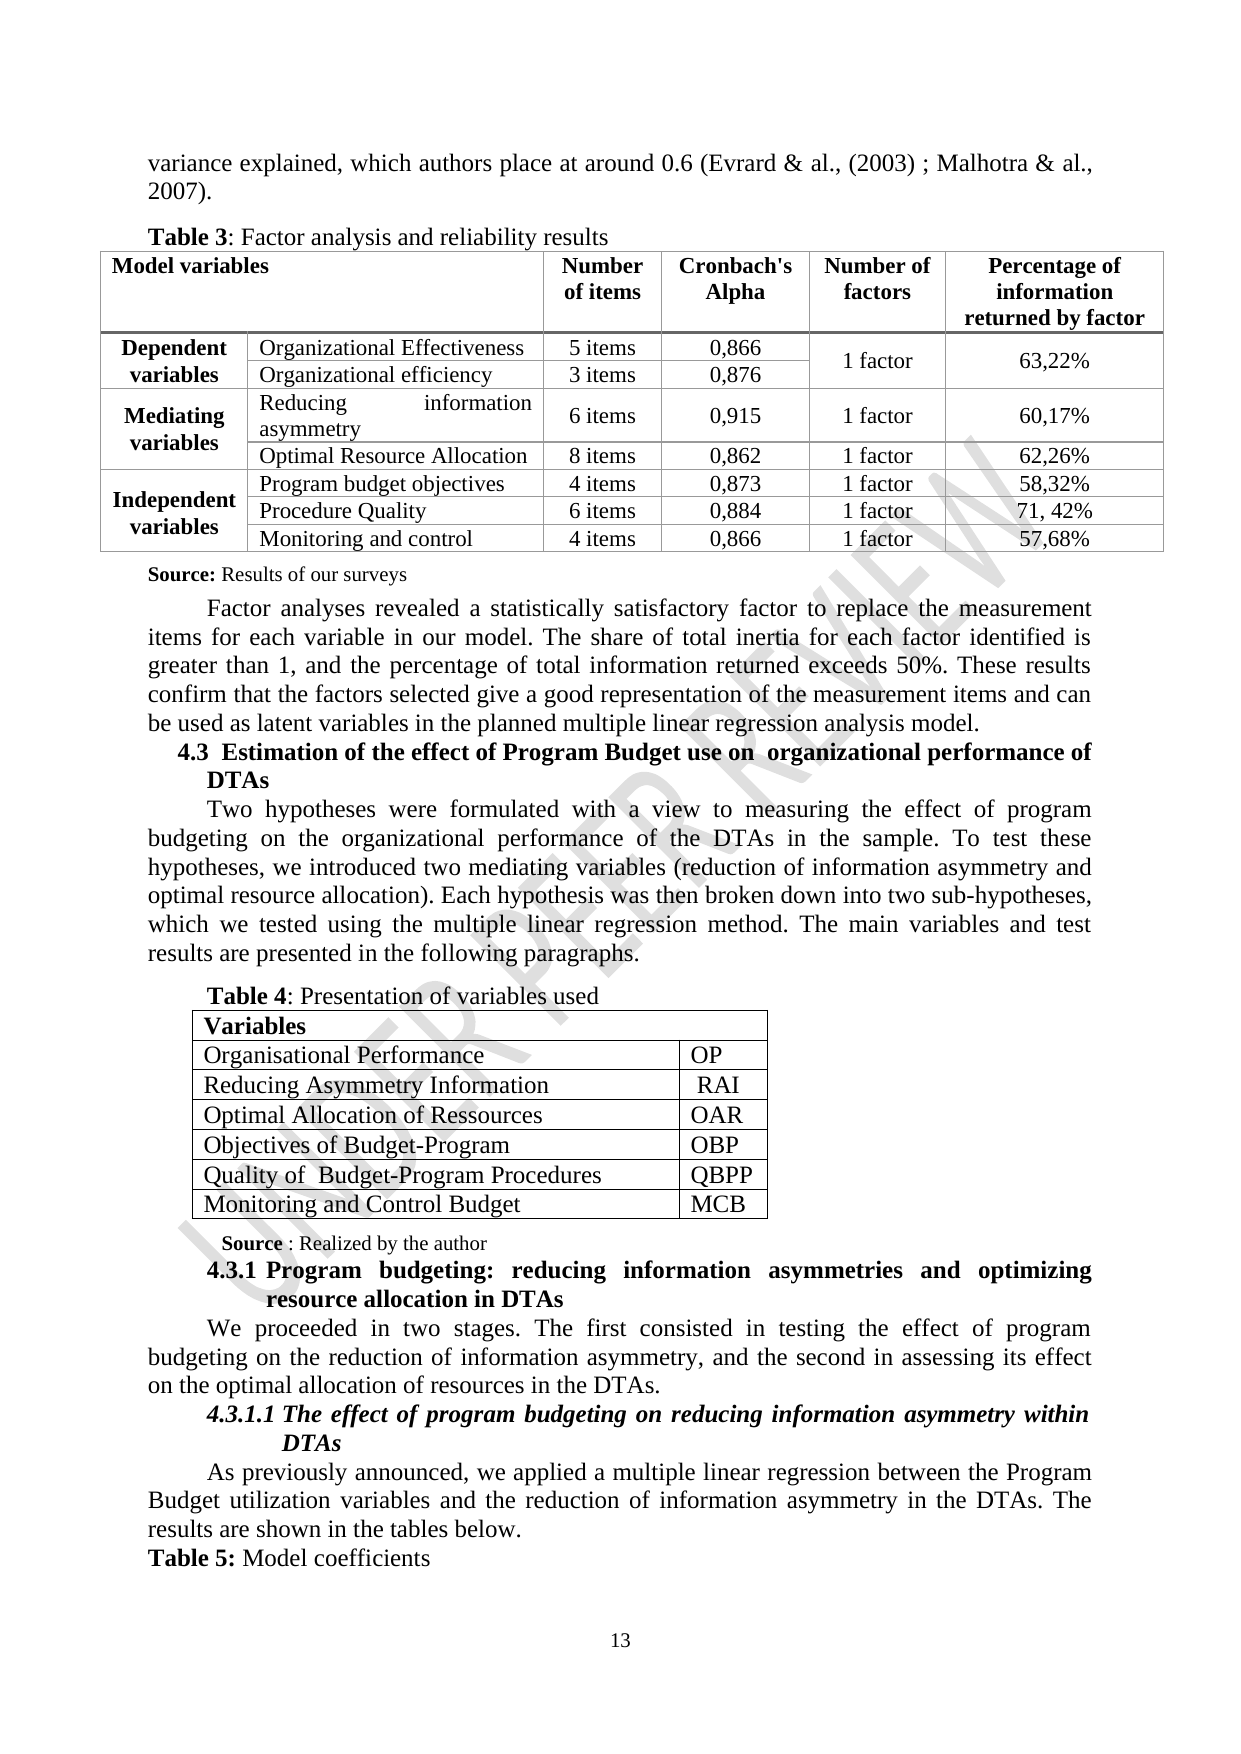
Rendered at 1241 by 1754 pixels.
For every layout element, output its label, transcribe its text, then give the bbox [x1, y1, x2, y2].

text As previously announced, we applied a multiple linear regression between the Program Budget utilization variables and the reduction of information asymmetry in the DTAs. The results are shown in the tables below. [148, 1457, 1093, 1543]
table_cell MCB [680, 1190, 767, 1218]
table_cell OBP [680, 1130, 767, 1159]
table_cell 4 items [544, 470, 661, 496]
table_cell Procedure Quality [248, 497, 543, 523]
table_cell Optimal Resource Allocation [248, 443, 543, 469]
text Two hypotheses were formulated with a view to measuring the effect of program budgeting on the organizational performance of the DTAs in the sample. To test these hypotheses, we introduced two mediating variables (reduction of information asymmetry and optimal resource allocation). Each hypothesis was then broken down into two sub-hypotheses, which we tested using the multiple linear regression method. The main variables and test results are presented in the following paragraphs. [148, 794, 1093, 967]
text Table 4: Presentation of variables used [148, 981, 1093, 1010]
table_header Variables [193, 1011, 767, 1039]
table_cell RAI [680, 1070, 767, 1099]
table_cell 57,68% [946, 525, 1163, 551]
text We proceeded in two stages. The first consisted in testing the effect of program budgeting on the reduction of information asymmetry, and the second in assessing its effect on the optimal allocation of resources in the DTAs. [148, 1313, 1093, 1399]
table_cell 0,884 [662, 497, 809, 523]
table_cell 60,17% [946, 389, 1163, 441]
table_cell Dependent variables [101, 334, 247, 388]
list Program budgeting: reducing information asymmetries and optimizing resource allocation in DTAs [207, 1255, 1093, 1313]
table_cell 0,862 [662, 443, 809, 469]
table_cell Program budget objectives [248, 470, 543, 496]
table_cell 0,915 [662, 389, 809, 441]
table_cell 71, 42% [946, 497, 1163, 523]
table_cell OP [680, 1041, 767, 1069]
table_cell Organisational Performance [193, 1041, 679, 1069]
table_header Number of items [544, 252, 661, 331]
table_cell 62,26% [946, 443, 1163, 469]
table_header Number of factors [810, 252, 945, 331]
table_cell 6 items [544, 389, 661, 441]
table_cell Independent variables [101, 470, 247, 551]
table_cell 0,866 [662, 525, 809, 551]
text Table 3: Factor analysis and reliability results [148, 222, 1093, 251]
table_cell 1 factor [810, 497, 945, 523]
list Estimation of the effect of Program Budget use on organizational performance of DTAs [177, 737, 1093, 794]
table_cell Optimal Allocation of Ressources [193, 1100, 679, 1129]
table_cell 63,22% [946, 334, 1163, 388]
text Source: Results of our surveys [148, 562, 1093, 586]
table_cell Organizational efficiency [248, 361, 543, 388]
table_cell Mediating variables [101, 389, 247, 469]
table_header Model variables [101, 252, 543, 331]
table_cell Organizational Effectiveness [248, 334, 543, 360]
table_cell 1 factor [810, 443, 945, 469]
table_cell 1 factor [810, 525, 945, 551]
table_cell 6 items [544, 497, 661, 523]
list The effect of program budgeting on reducing information asymmetry within DTAs [207, 1399, 1093, 1457]
table_cell 5 items [544, 334, 661, 360]
table_cell OAR [680, 1100, 767, 1129]
table_cell 1 factor [810, 389, 945, 441]
text Table 5: Model coefficients [148, 1543, 1093, 1572]
table_cell 3 items [544, 361, 661, 388]
table_cell QBPP [680, 1160, 767, 1188]
table_cell 4 items [544, 525, 661, 551]
table_cell 1 factor [810, 334, 945, 388]
text Factor analyses revealed a statistically satisfactory factor to replace the measurement items for each variable in our model. The share of total inertia for each factor identified is greater than 1, and the percentage of total information returned exceeds 50%. These results confirm that the factors selected give a good representation of the measurement items and can be used as latent variables in the planned multiple linear regression analysis model. [148, 593, 1093, 737]
table_header Cronbach's Alpha [662, 252, 809, 331]
table_cell Reducing Asymmetry Information [193, 1070, 679, 1099]
table_cell 0,873 [662, 470, 809, 496]
table_cell 1 factor [810, 470, 945, 496]
table_cell 8 items [544, 443, 661, 469]
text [148, 148, 1093, 205]
table_cell 0,876 [662, 361, 809, 388]
table_cell Reducing information asymmetry [248, 389, 543, 441]
text Source : Realized by the author [148, 1231, 1093, 1255]
table_cell 58,32% [946, 470, 1163, 496]
table_cell Quality of Budget-Program Procedures [193, 1160, 679, 1188]
table_cell 0,866 [662, 334, 809, 360]
table_header Percentage of information returned by factor [946, 252, 1163, 331]
table_cell Objectives of Budget-Program [193, 1130, 679, 1159]
table_cell Monitoring and control [248, 525, 543, 551]
table_cell Monitoring and Control Budget [193, 1190, 679, 1218]
